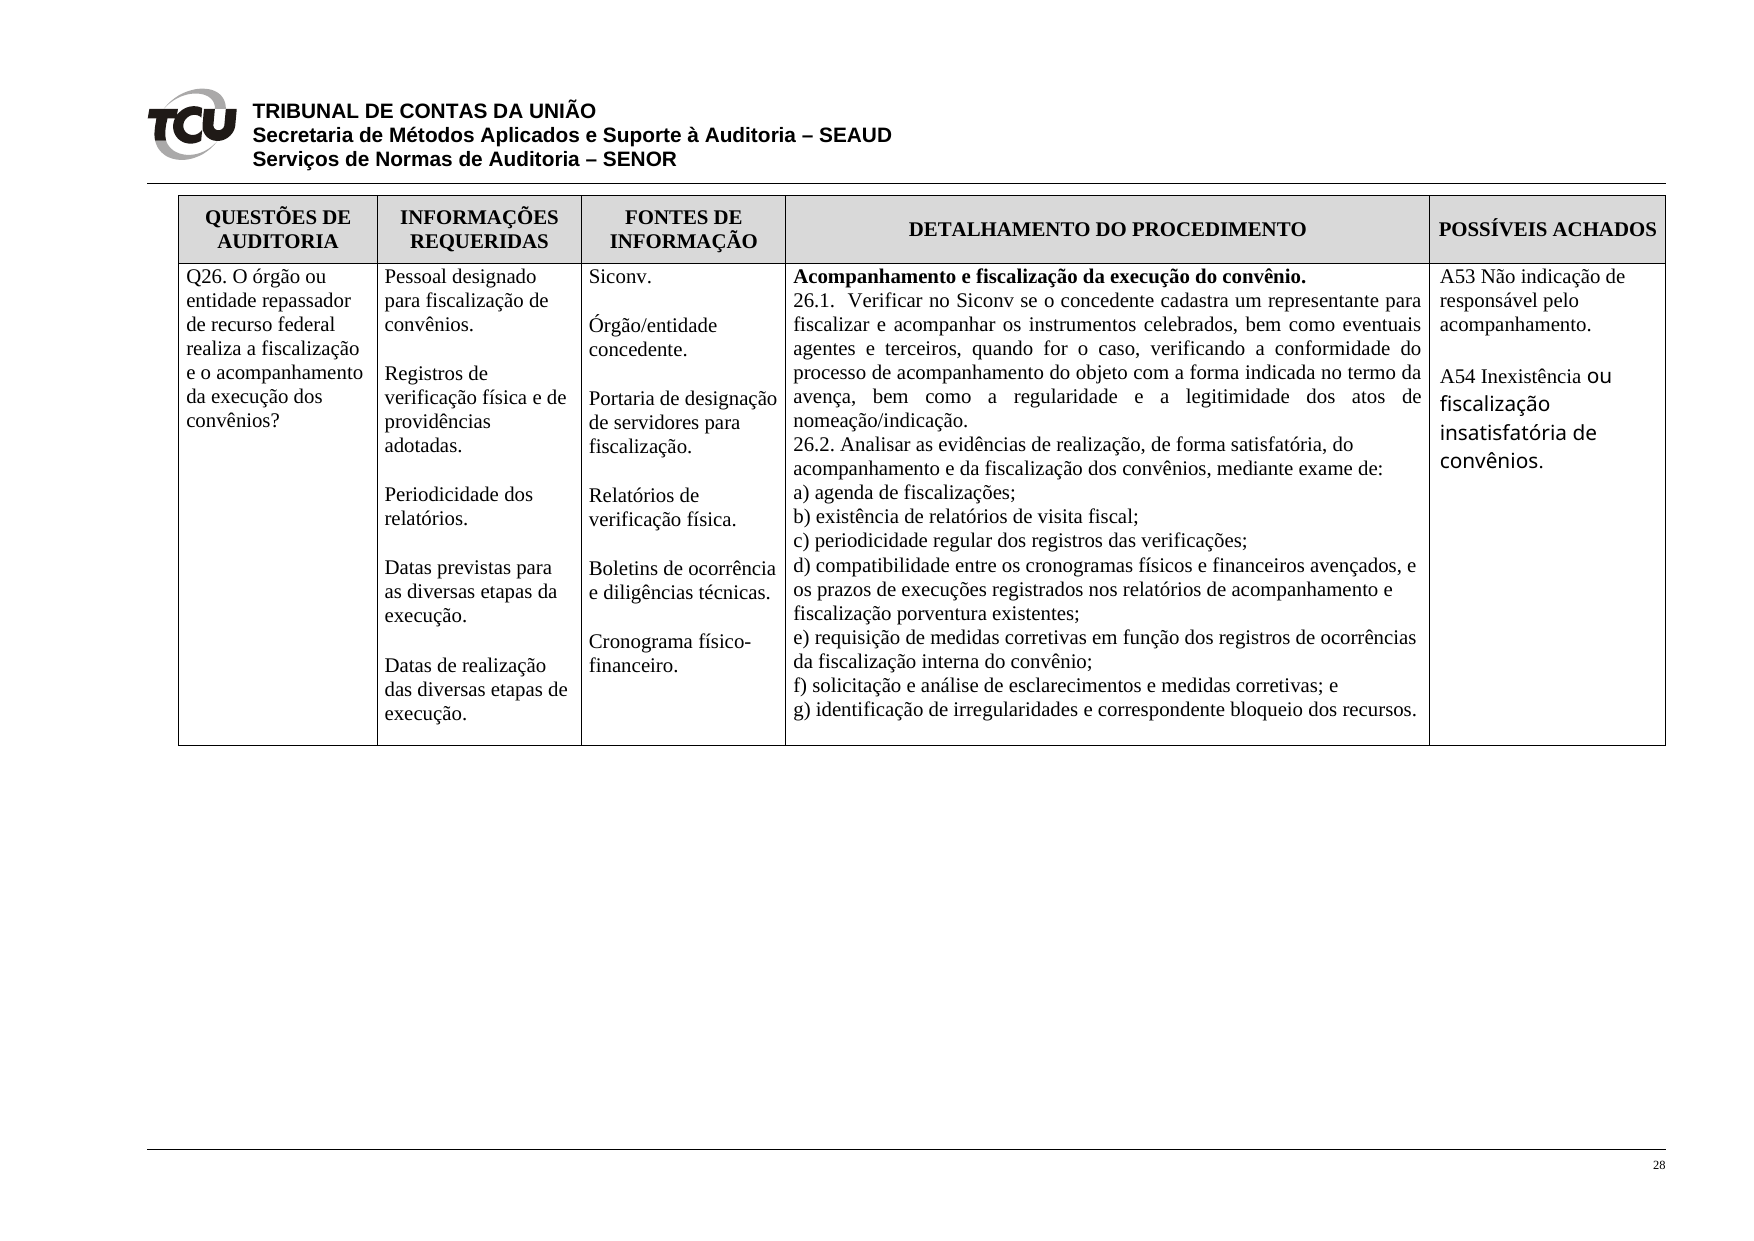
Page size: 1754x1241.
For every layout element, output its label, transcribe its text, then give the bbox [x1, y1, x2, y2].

table_cell Siconv. Órgão/entidade concedente. Portaria de designação de servidores para fiscalização. Relatórios de verificação física. Boletins de ocorrência e diligências técnicas. Cronograma físico-financeiro. [582, 264, 785, 745]
table_header FONTES DE INFORMAÇÃO [582, 196, 785, 263]
table_cell Q26. O órgão ou entidade repassador de recurso federal realiza a fiscalização e o acompanhamento da execução dos convênios? [179, 264, 377, 745]
table_cell Pessoal designado para fiscalização de convênios. Registros de verificação física e de providências adotadas. Periodicidade dos relatórios. Datas previstas para as diversas etapas da execução. Datas de realização das diversas etapas de execução. [378, 264, 581, 745]
table_header QUESTÕES DE AUDITORIA [179, 196, 377, 263]
table_header POSSÍVEIS ACHADOS [1430, 196, 1665, 263]
table_cell A53 Não indicação de responsável pelo acompanhamento. A54 Inexistência ou fiscalização insatisfatória de convênios. [1430, 264, 1665, 745]
table_header INFORMAÇÕES REQUERIDAS [378, 196, 581, 263]
table_cell Acompanhamento e fiscalização da execução do convênio. 26.1. Verificar no Siconv se o concedente cadastra um representante para fiscalizar e acompanhar os instrumentos celebrados, bem como eventuais agentes e terceiros, quando for o caso, verificando a conformidade do processo de acompanhamento do objeto com a forma indicada no termo da avença, bem como a regularidade e a legitimidade dos atos de nomeação/indicação. 26.2. Analisar as evidências de realização, de forma satisfatória, do acompanhamento e da fiscalização dos convênios, mediante exame de: a) agenda de fiscalizações; b) existência de relatórios de visita fiscal; c) periodicidade regular dos registros das verificações; d) compatibilidade entre os cronogramas físicos e financeiros avençados, e os prazos de execuções registrados nos relatórios de acompanhamento e fiscalização porventura existentes; e) requisição de medidas corretivas em função dos registros de ocorrências da fiscalização interna do convênio; f) solicitação e análise de esclarecimentos e medidas corretivas; e g) identificação de irregularidades e correspondente bloqueio dos recursos. [786, 264, 1429, 745]
table_header DETALHAMENTO DO PROCEDIMENTO [786, 196, 1429, 263]
